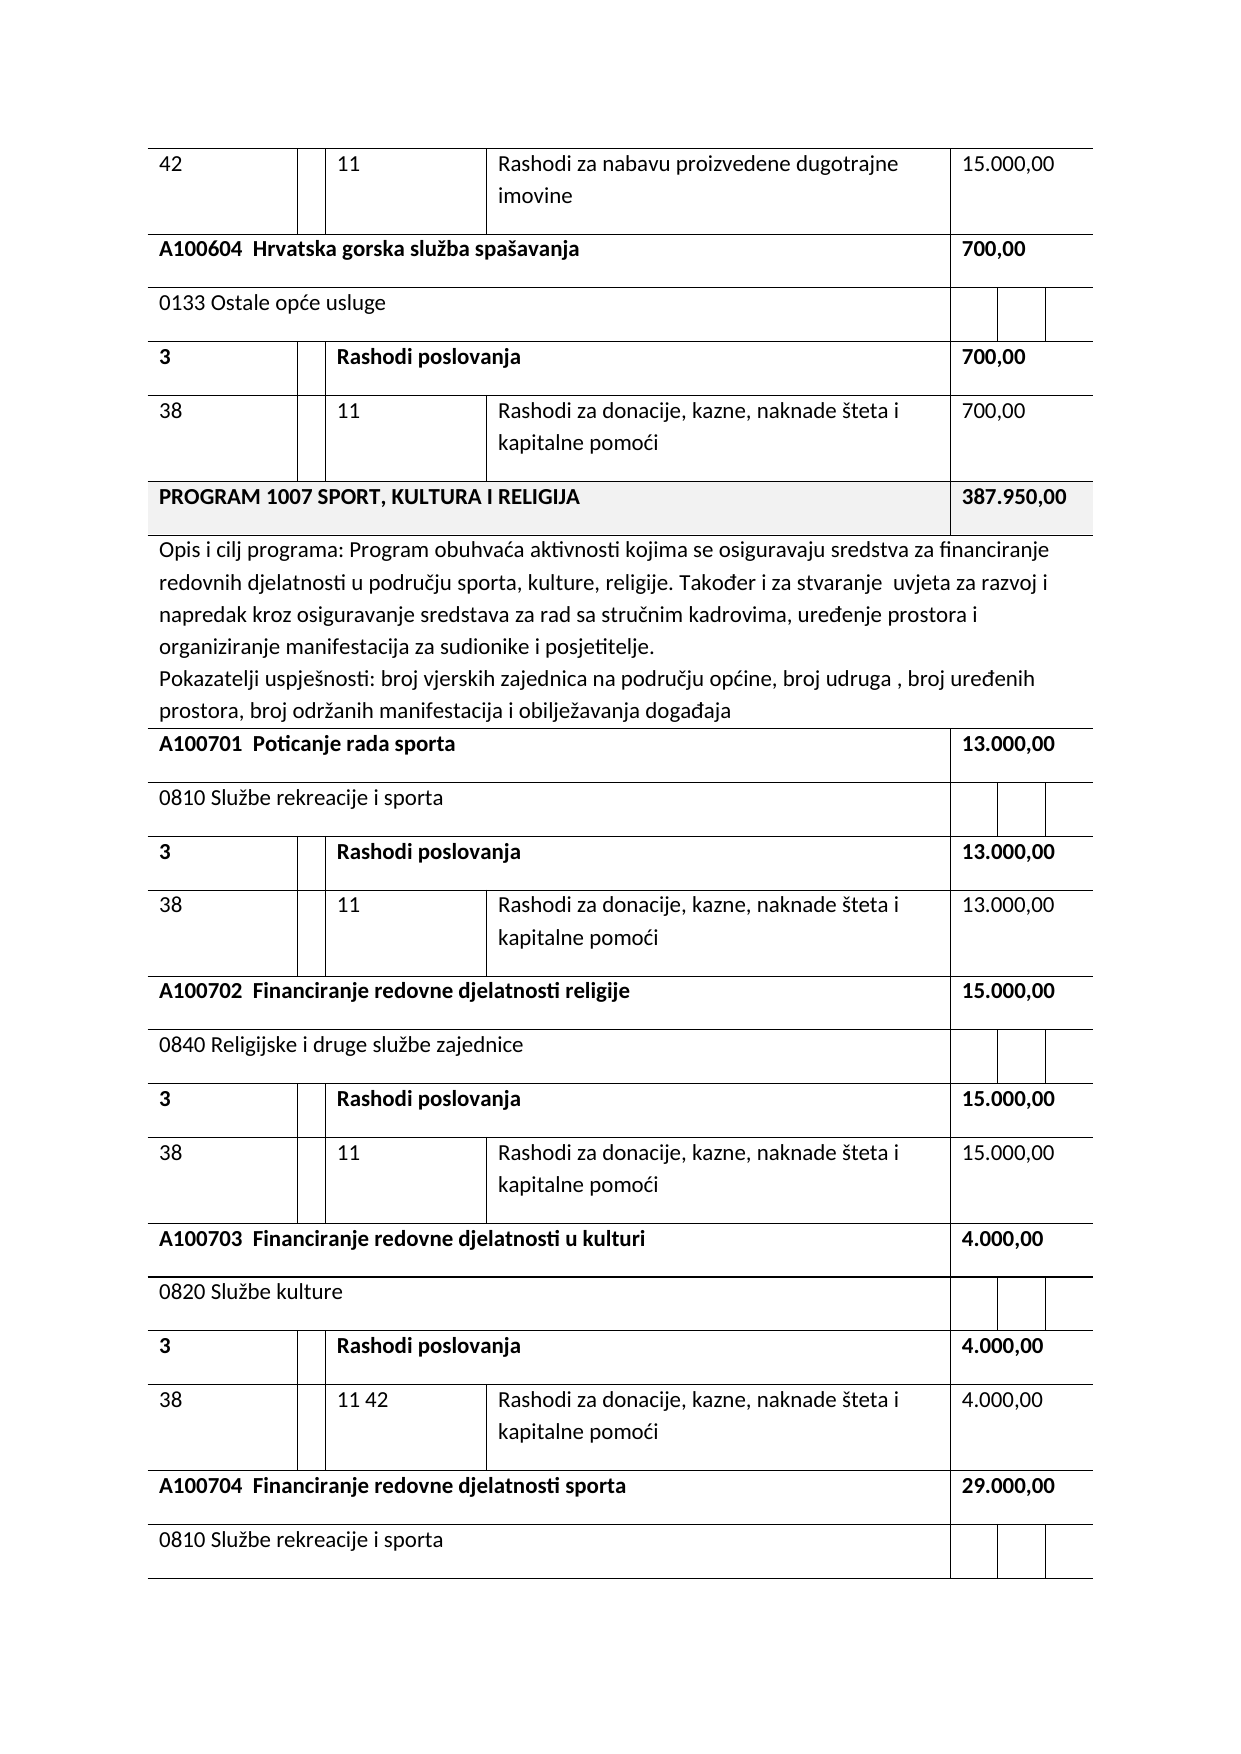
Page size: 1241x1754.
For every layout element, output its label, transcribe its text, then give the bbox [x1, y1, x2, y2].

table_cell [951, 1278, 997, 1330]
table_cell Rashodi za donacije, kazne, naknade šteta i kapitalne pomoći [487, 891, 950, 976]
table_cell [298, 149, 325, 233]
table_cell 4.000,00 [951, 1331, 1093, 1384]
table_cell [298, 891, 325, 976]
table_cell 42 [148, 149, 297, 233]
table_cell 3 [148, 837, 297, 889]
table_cell PROGRAM 1007 SPORT, KULTURA I RELIGIJA [148, 482, 950, 534]
table_cell A100604 Hrvatska gorska služba spašavanja [148, 235, 950, 287]
table_cell [951, 288, 997, 341]
table_cell 38 [148, 891, 297, 976]
table_cell 0133 Ostale opće usluge [148, 288, 950, 341]
table_cell 29.000,00 [951, 1471, 1093, 1524]
table_cell [998, 783, 1045, 836]
table_cell [951, 1525, 997, 1577]
table_cell [298, 837, 325, 889]
table_cell A100704 Financiranje redovne djelatnosti sporta [148, 1471, 950, 1524]
table_cell [951, 783, 997, 836]
table_cell 0820 Službe kulture [148, 1278, 950, 1330]
table_cell 4.000,00 [951, 1224, 1093, 1276]
table_cell [1046, 1525, 1093, 1577]
table_cell [998, 1030, 1045, 1083]
table_cell 15.000,00 [951, 1138, 1093, 1223]
table_cell 11 [326, 891, 486, 976]
table_cell 11 [326, 149, 486, 233]
table_cell [1046, 1278, 1093, 1330]
table_cell [998, 1278, 1045, 1330]
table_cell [487, 1385, 950, 1470]
table_cell 11 [326, 1138, 486, 1223]
table_cell 11 42 [326, 1385, 486, 1470]
table_cell 38 [148, 1385, 297, 1470]
table_cell Rashodi poslovanja [326, 342, 950, 395]
table_cell 0840 Religijske i druge službe zajednice [148, 1030, 950, 1083]
table_cell 700,00 [951, 342, 1093, 395]
table_cell Rashodi za donacije, kazne, naknade šteta i kapitalne pomoći [487, 396, 950, 481]
table_cell 13.000,00 [951, 729, 1093, 782]
table_cell 13.000,00 [951, 891, 1093, 976]
table_cell 387.950,00 [951, 482, 1093, 534]
table_cell 15.000,00 [951, 977, 1093, 1029]
table_cell 4.000,00 [951, 1385, 1093, 1470]
table_cell 3 [148, 1331, 297, 1384]
table_cell [1046, 1030, 1093, 1083]
table_cell A100701 Poticanje rada sporta [148, 729, 950, 782]
table_cell Rashodi poslovanja [326, 1084, 950, 1137]
table_cell [298, 1385, 325, 1470]
table_cell 3 [148, 342, 297, 395]
table_cell [998, 1525, 1045, 1577]
table_cell 700,00 [951, 235, 1093, 287]
table_cell Rashodi za donacije, kazne, naknade šteta i kapitalne pomoći [487, 1138, 950, 1223]
table_cell 15.000,00 [951, 1084, 1093, 1137]
table_cell A100702 Financiranje redovne djelatnosti religije [148, 977, 950, 1029]
table_cell 3 [148, 1084, 297, 1137]
table_cell [998, 288, 1045, 341]
table_cell [951, 1030, 997, 1083]
table_cell [298, 396, 325, 481]
table_cell Opis i cilj programa: Program obuhvaća aktivnosti kojima se osiguravaju sredstva za financiranje redovnih djelatnosti u području sporta, kulture, religije. Također i za stvaranje uvjeta za razvoj i napredak kroz osiguravanje sredstava za rad sa stručnim kadrovima, uređenje prostora i organiziranje manifestacija za sudionike i posjetitelje. Pokazatelji uspješnosti: broj vjerskih zajednica na području općine, broj udruga , broj uređenih prostora, broj održanih manifestacija i obilježavanja događaja [148, 536, 1093, 728]
table_cell 700,00 [951, 396, 1093, 481]
table_cell A100703 Financiranje redovne djelatnosti u kulturi [148, 1224, 950, 1276]
table_cell 0810 Službe rekreacije i sporta [148, 783, 950, 836]
table_cell [1046, 783, 1093, 836]
table_cell 13.000,00 [951, 837, 1093, 889]
table_cell Rashodi poslovanja [326, 1331, 950, 1384]
table_cell Rashodi poslovanja [326, 837, 950, 889]
table_cell 38 [148, 396, 297, 481]
table_cell [1046, 288, 1093, 341]
table_cell 15.000,00 [951, 149, 1093, 233]
table_cell 11 [326, 396, 486, 481]
table_cell [298, 1084, 325, 1137]
table_cell Rashodi za nabavu proizvedene dugotrajne imovine [487, 149, 950, 233]
table_cell 38 [148, 1138, 297, 1223]
table_cell [298, 1138, 325, 1223]
table_cell [298, 1331, 325, 1384]
table_cell 0810 Službe rekreacije i sporta [148, 1525, 950, 1577]
table_cell [298, 342, 325, 395]
